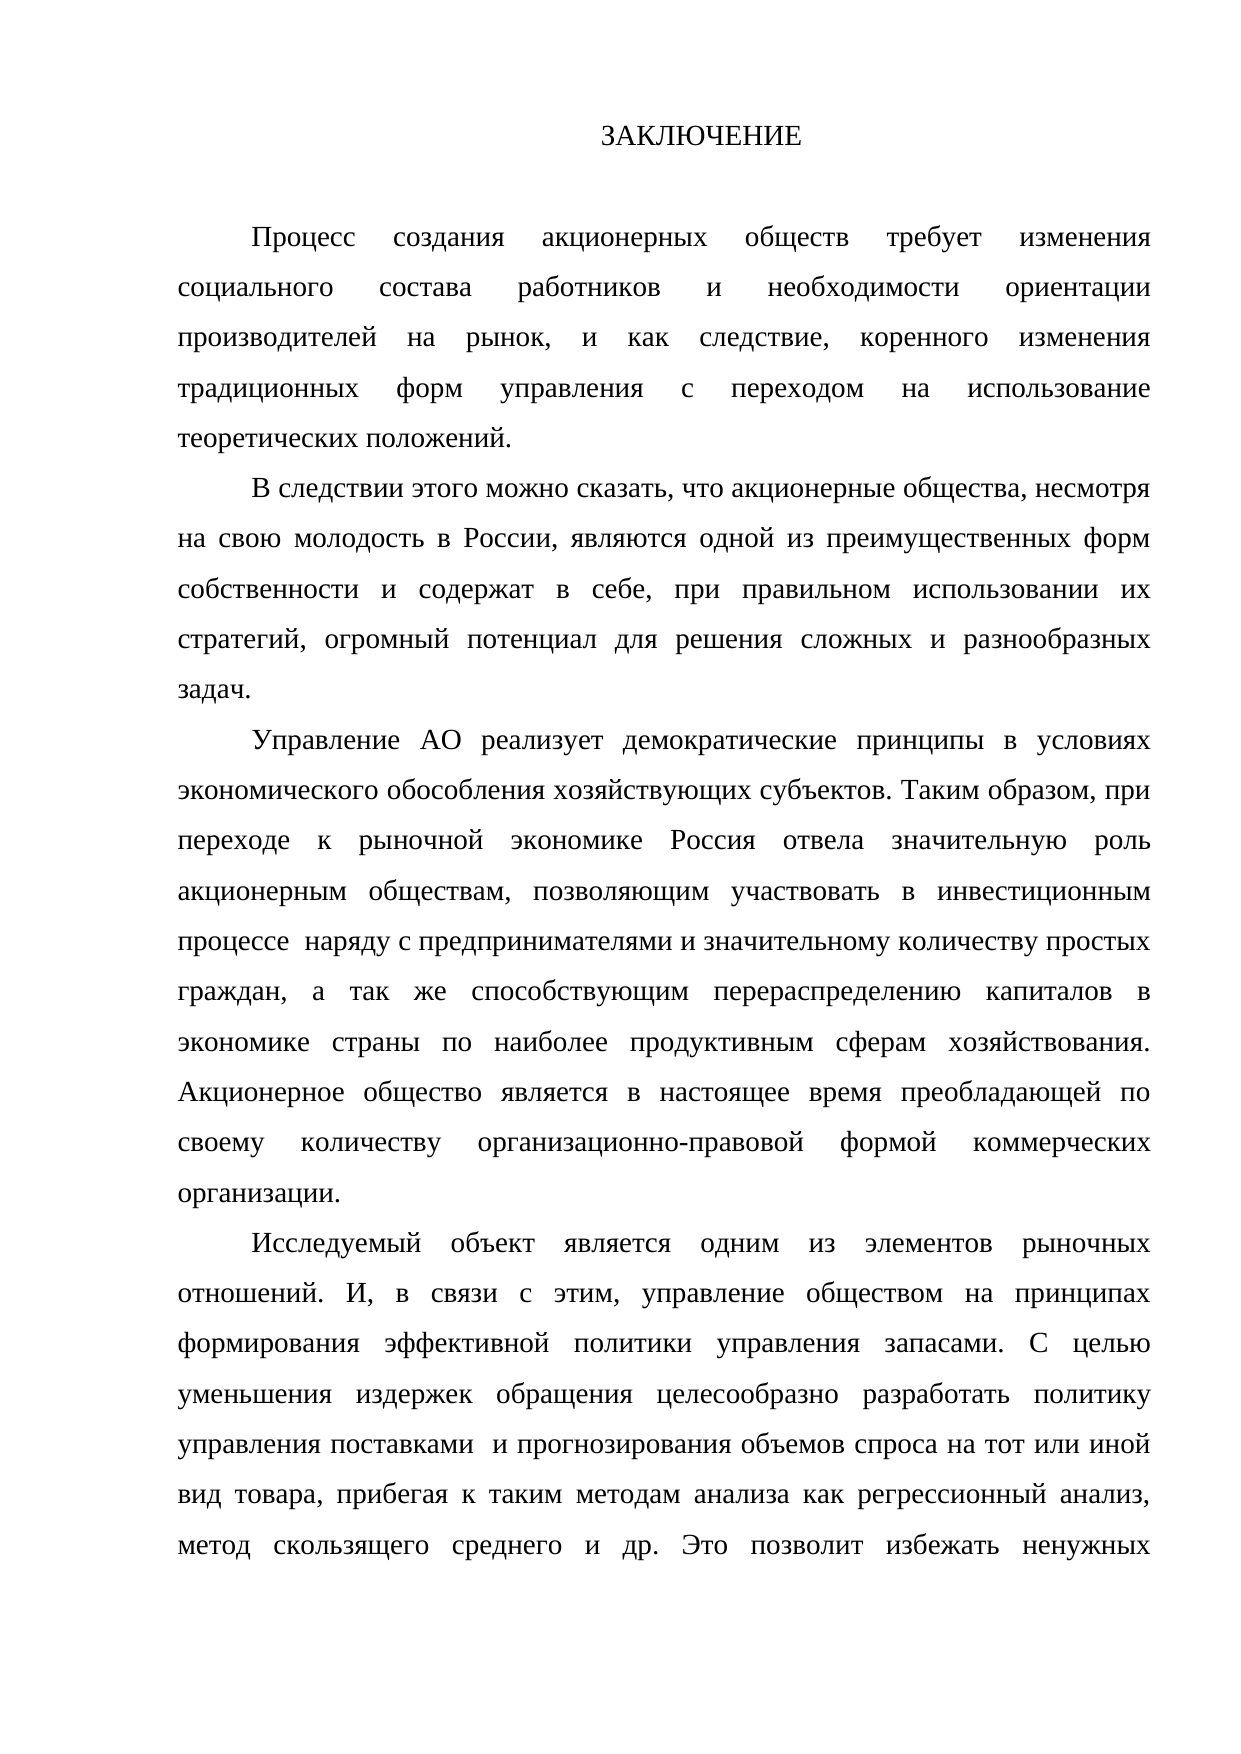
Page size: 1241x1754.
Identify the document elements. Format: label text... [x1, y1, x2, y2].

text Процесс создания акционерных обществ требует изменения социального состава работников и необходимости ориентации производителей на рынок, и как следствие, коренного изменения традиционных форм управления с переходом на использование теоретических положений. [177, 219, 1152, 453]
text В следствии этого можно сказать, что акционерные общества, несмотря на свою молодость в России, являются одной из преимущественных форм собственности и содержат в себе, при правильном использовании их стратегий, огромный потенциал для решения сложных и разнообразных задач. [177, 470, 1152, 705]
subtitle ЗАКЛЮЧЕНИЕ [177, 118, 1152, 152]
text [177, 1225, 1152, 1560]
text Управление АО реализует демократические принципы в условиях экономического обособления хозяйствующих субъектов. Таким образом, при переходе к рыночной экономике Россия отвела значительную роль акционерным обществам, позволяющим участвовать в инвестиционным процессе наряду с предпринимателями и значительному количеству простых граждан, а так же способствующим перераспределению капиталов в экономике страны по наиболее продуктивным сферам хозяйствования. Акционерное общество является в настоящее время преобладающей по своему количеству организационно-правовой формой коммерческих организации. [177, 722, 1152, 1208]
